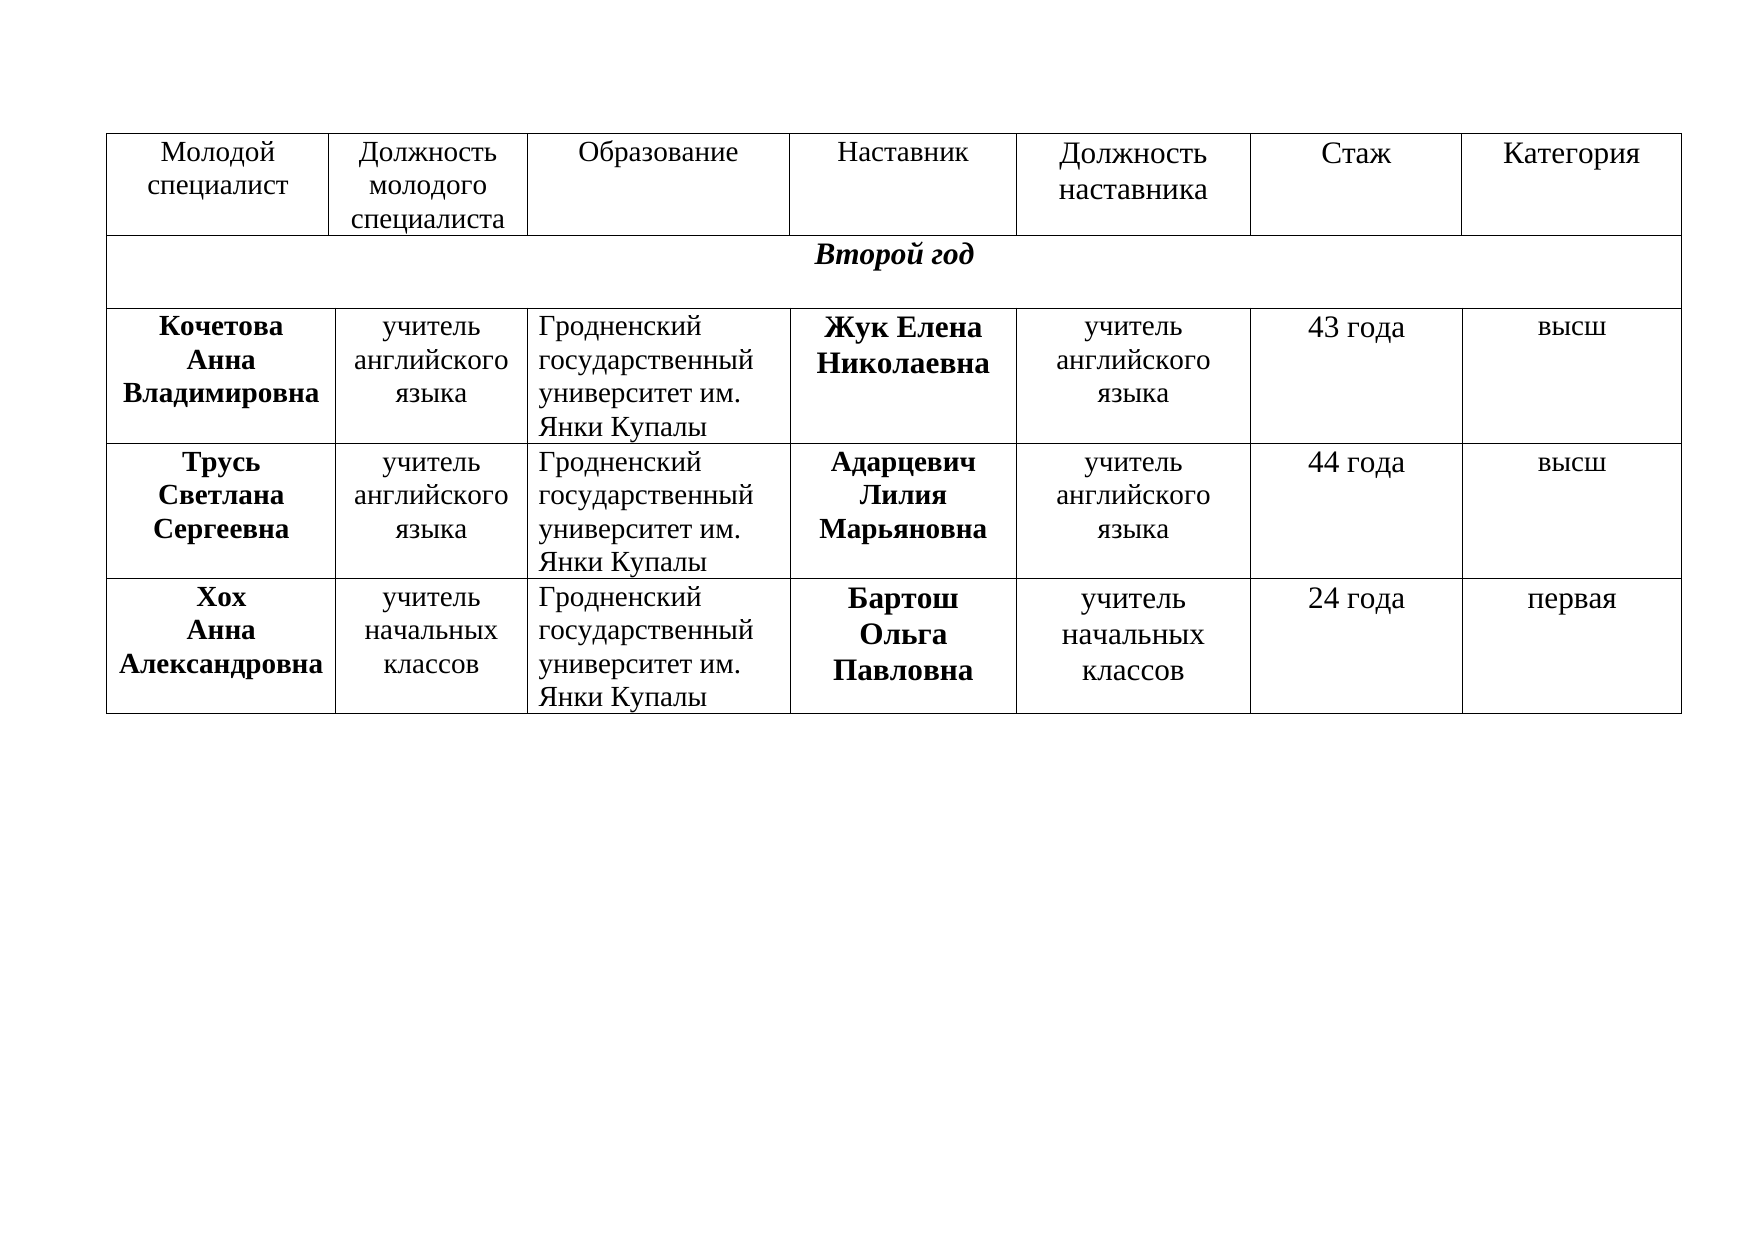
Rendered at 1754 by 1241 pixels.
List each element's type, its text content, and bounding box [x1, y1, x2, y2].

table_cell Категория [1462, 134, 1681, 234]
table_cell Гродненский государственный университет им. Янки Купалы [528, 444, 790, 578]
table_cell учитель английского языка [336, 309, 527, 443]
table_cell Жук Елена Николаевна [791, 309, 1016, 443]
table_cell Кочетова Анна Владимировна [107, 309, 335, 443]
table_cell Наставник [790, 134, 1016, 234]
table_cell высш [1463, 444, 1681, 578]
table_cell Стаж [1251, 134, 1461, 234]
table_cell учитель английского языка [336, 444, 527, 578]
table_cell Бартош Ольга Павловна [791, 579, 1016, 713]
table_cell Гродненский государственный университет им. Янки Купалы [528, 579, 790, 713]
table_cell Адарцевич Лилия Марьяновна [791, 444, 1016, 578]
table_cell высш [1463, 309, 1681, 443]
table_cell Образование [528, 134, 789, 234]
table_cell Трусь Светлана Сергеевна [107, 444, 335, 578]
table_cell Гродненский государственный университет им. Янки Купалы [528, 309, 790, 443]
table_cell 43 года [1251, 309, 1462, 443]
table_cell Молодой специалист [107, 134, 328, 234]
table_cell первая [1463, 579, 1681, 713]
table_cell учитель английского языка [1017, 309, 1250, 443]
table_cell Хох Анна Александровна [107, 579, 335, 713]
table_cell учитель начальных классов [336, 579, 527, 713]
table_cell Второй год [107, 236, 1681, 307]
table_cell учитель английского языка [1017, 444, 1250, 578]
table_cell учитель начальных классов [1017, 579, 1250, 713]
table_cell 24 года [1251, 579, 1462, 713]
table_cell 44 года [1251, 444, 1462, 578]
table_cell Должность наставника [1017, 134, 1250, 234]
table_cell Должность молодого специалиста [329, 134, 527, 234]
